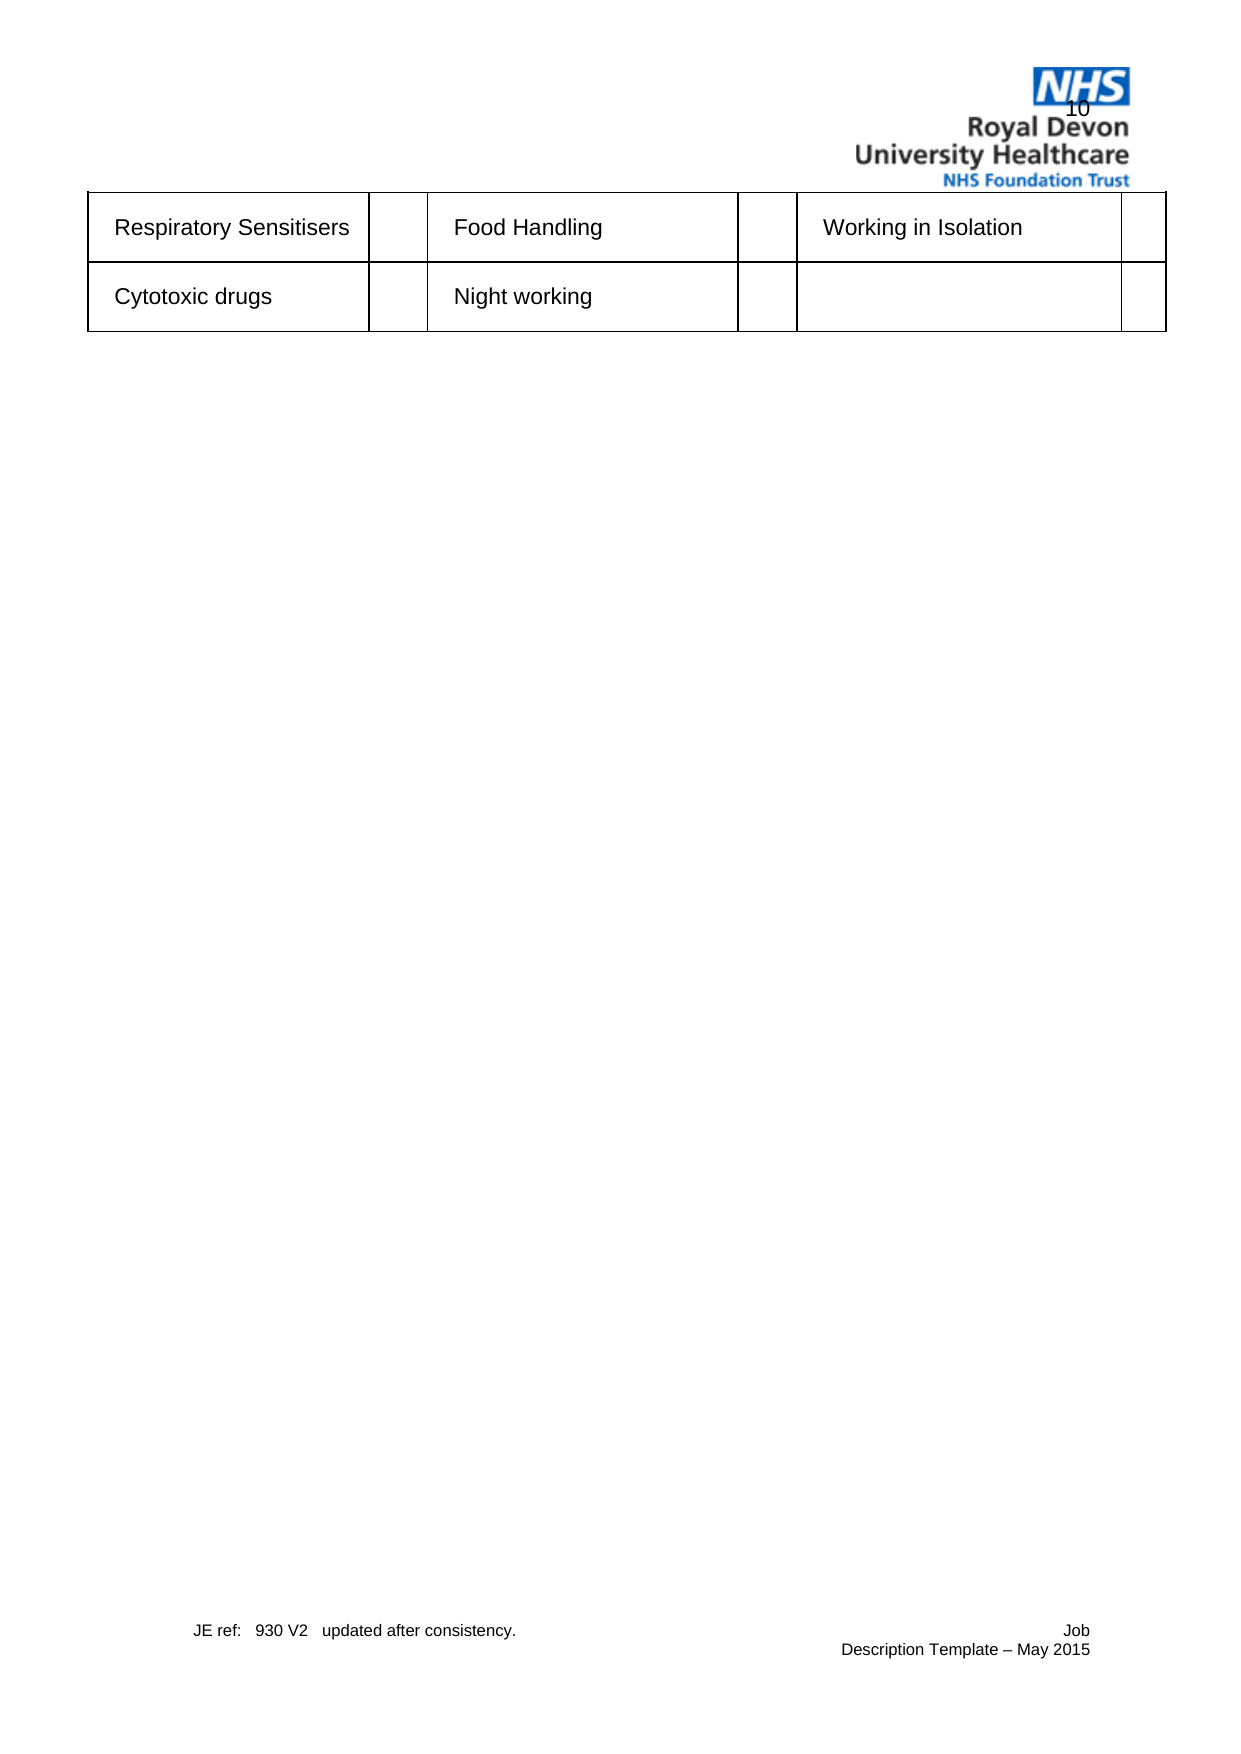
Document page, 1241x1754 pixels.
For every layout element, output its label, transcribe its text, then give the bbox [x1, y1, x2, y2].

table_cell [370, 193, 427, 261]
table_cell Respiratory Sensitisers [89, 193, 368, 261]
table_cell Cytotoxic drugs [89, 263, 368, 331]
table_cell [1122, 193, 1165, 261]
table_cell [739, 263, 796, 331]
table_cell Night working [428, 263, 737, 331]
table_cell [798, 263, 1121, 331]
table_cell [1122, 263, 1165, 331]
table_cell Working in Isolation [798, 193, 1121, 261]
table_cell [370, 263, 427, 331]
picture [856, 67, 1132, 189]
table_cell [739, 193, 796, 261]
table_cell Food Handling [428, 193, 737, 261]
